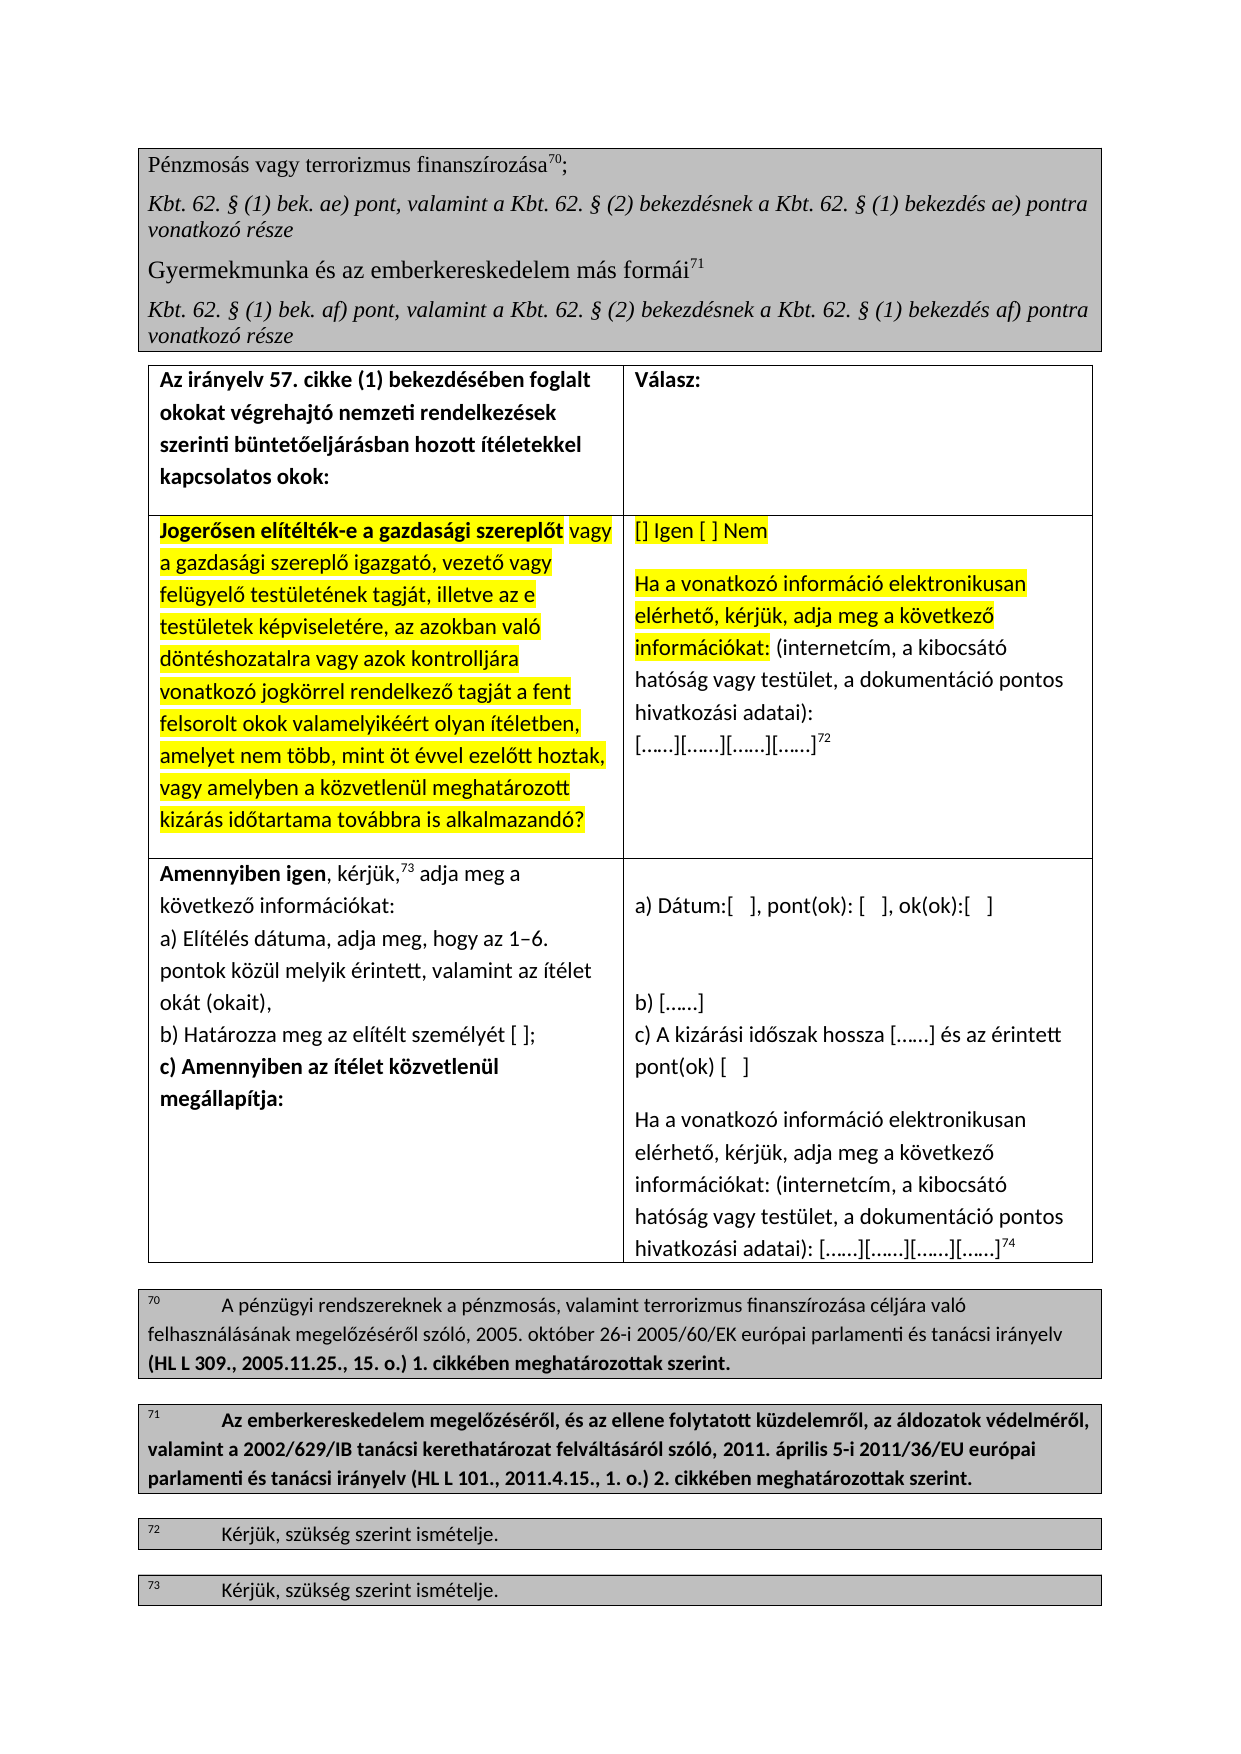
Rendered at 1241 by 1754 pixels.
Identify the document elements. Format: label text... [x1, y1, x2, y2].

table_cell Amennyiben igen, kérjük, adja meg a következő információkat: a) Elítélés dátuma, adja meg, hogy az 1–6. pontok közül melyik érintett, valamint az ítélet okát (okait), b) Határozza meg az elítélt személyét [ ]; c) Amennyiben az ítélet közvetlenül megállapítja: [149, 859, 623, 1262]
table_cell a) Dátum:[ ], pont(ok): [ ], ok(ok):[ ] b) [……] c) A kizárási időszak hossza [……] és az érintett pont(ok) [ ] Ha a vonatkozó információ elektronikusan elérhető, kérjük, adja meg a következő információkat: (internetcím, a kibocsátó hatóság vagy testület, a dokumentáció pontos hivatkozási adatai): [……][……][……][……] [624, 859, 1092, 1262]
table_cell [] Igen [ ] Nem Ha a vonatkozó információ elektronikusan elérhető, kérjük, adja meg a következő információkat: (internetcím, a kibocsátó hatóság vagy testület, a dokumentáció pontos hivatkozási adatai): [……][……][……][……] [624, 516, 1092, 858]
table_cell Jogerősen elítélték-e a gazdasági szereplőt vagy a gazdasági szereplő igazgató, vezető vagy felügyelő testületének tagját, illetve az e testületek képviseletére, az azokban való döntéshozatalra vagy azok kontrolljára vonatkozó jogkörrel rendelkező tagját a fent felsorolt okok valamelyikéért olyan ítéletben, amelyet nem több, mint öt évvel ezelőtt hoztak, vagy amelyben a közvetlenül meghatározott kizárás időtartama továbbra is alkalmazandó? [149, 516, 623, 858]
list Kbt. 62. § (1) bek. af) pont, valamint a Kbt. 62. § (2) bekezdésnek a Kbt. 62. § (1) bekezdés af) pontra vonatkozó része [139, 293, 1101, 351]
table_header Válasz: [624, 366, 1092, 515]
list Kbt. 62. § (1) bek. ae) pont, valamint a Kbt. 62. § (2) bekezdésnek a Kbt. 62. § (1) bekezdés ae) pontra vonatkozó része [139, 187, 1101, 242]
text Gyermekmunka és az emberkereskedelem más formái [139, 252, 1101, 284]
table_header Az irányelv 57. cikke (1) bekezdésében foglalt okokat végrehajtó nemzeti rendelkezések szerinti büntetőeljárásban hozott ítéletekkel kapcsolatos okok: [149, 366, 623, 515]
text Pénzmosás vagy terrorizmus finanszírozása; [139, 149, 1101, 177]
